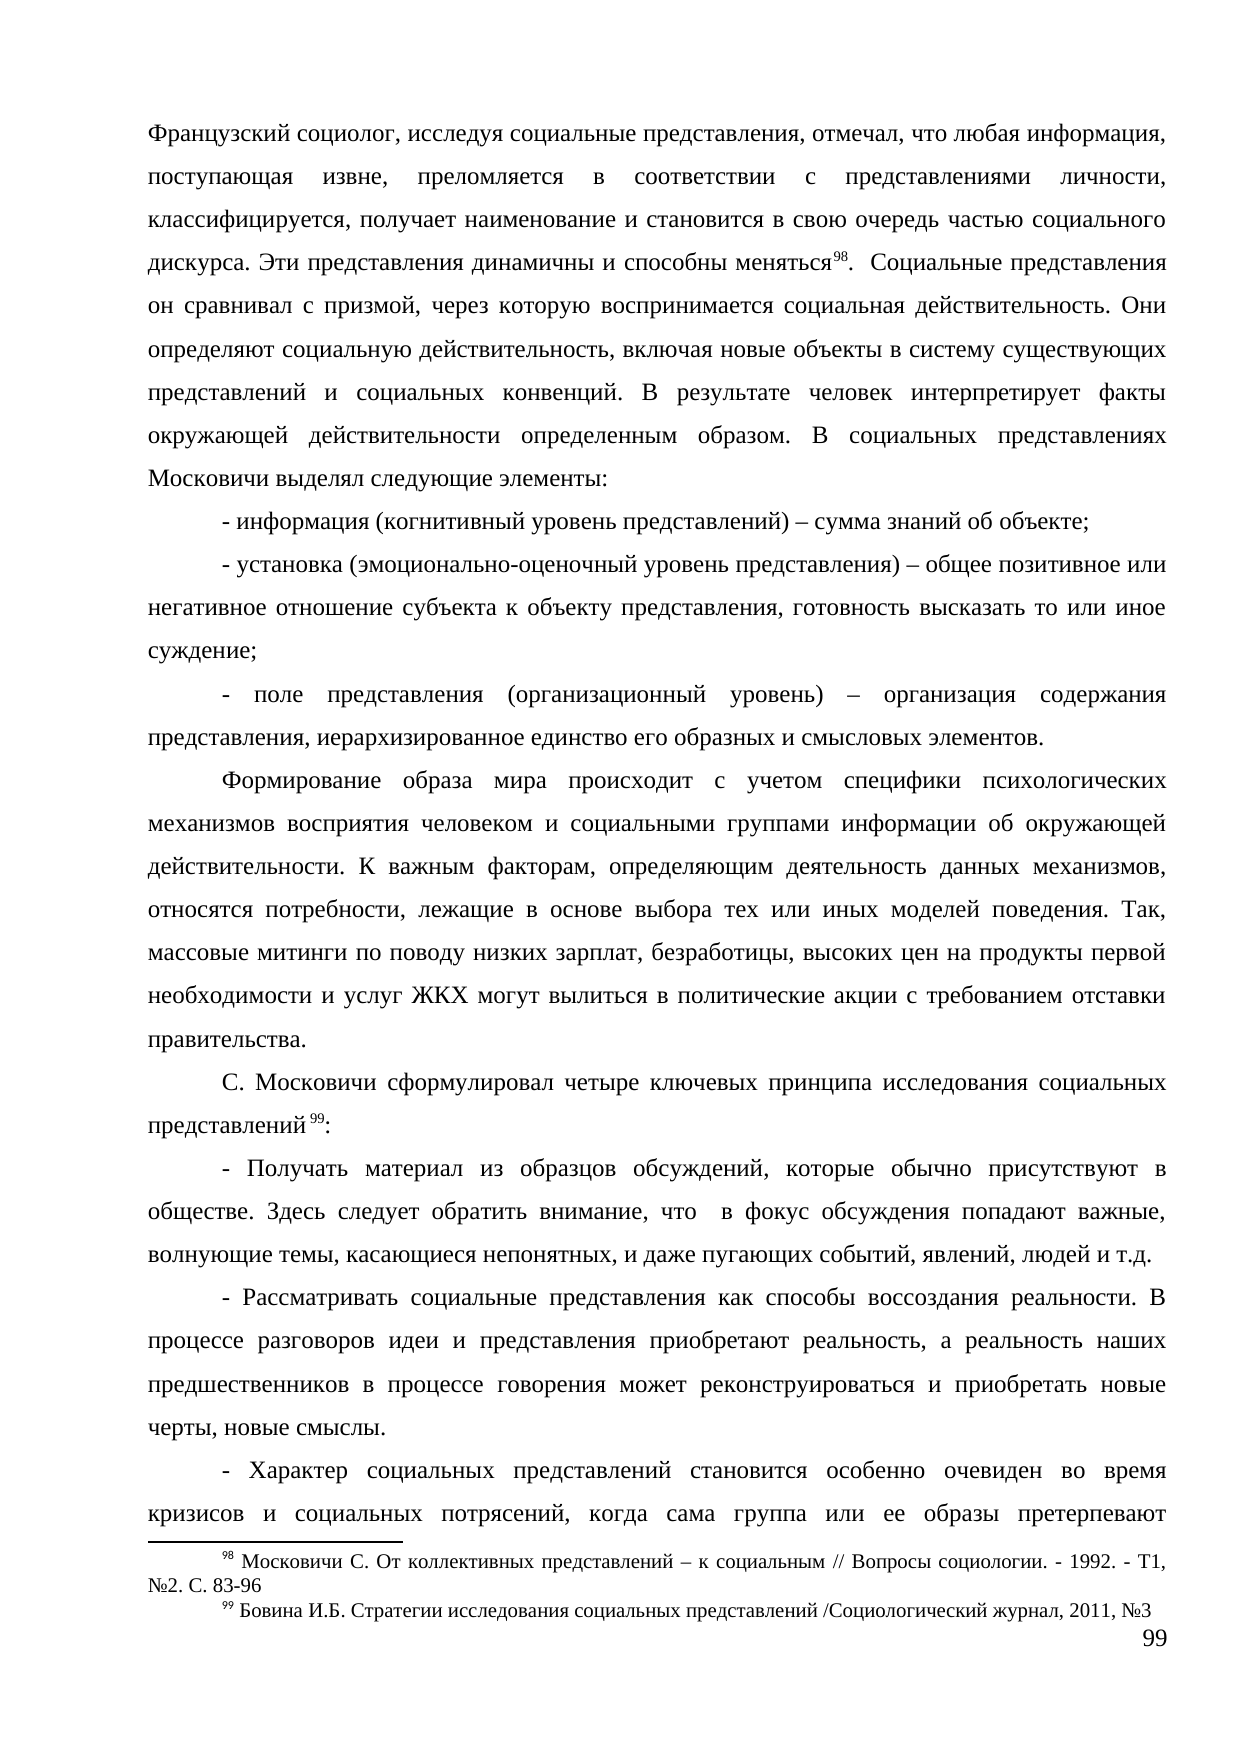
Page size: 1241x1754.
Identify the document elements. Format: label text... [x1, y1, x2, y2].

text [148, 118, 1167, 492]
text - Рассматривать социальные представления как способы воссоздания реальности. В процессе разговоров идеи и представления приобретают реальность, а реальность наших предшественников в процессе говорения может реконструироваться и приобретать новые черты, новые смыслы. [148, 1282, 1167, 1441]
text Формирование образа мира происходит с учетом специфики психологических механизмов восприятия человеком и социальными группами информации об окружающей действительности. К важным факторам, определяющим деятельность данных механизмов, относятся потребности, лежащие в основе выбора тех или иных моделей поведения. Так, массовые митинги по поводу низких зарплат, безработицы, высоких цен на продукты первой необходимости и услуг ЖКХ могут вылиться в политические акции с требованием отставки правительства. [148, 765, 1167, 1052]
text - Получать материал из образцов обсуждений, которые обычно присутствуют в обществе. Здесь следует обратить внимание, что в фокус обсуждения попадают важные, волнующие темы, касающиеся непонятных, и даже пугающих событий, явлений, людей и т.д. [148, 1153, 1167, 1268]
text - информация (когнитивный уровень представлений) – сумма знаний об объекте; [148, 506, 1167, 535]
text - поле представления (организационный уровень) – организация содержания представления, иерархизированное единство его образных и смысловых элементов. [148, 679, 1167, 751]
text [148, 1455, 1167, 1527]
text С. Московичи сформулировал четыре ключевых принципа исследования социальных представлений : [148, 1067, 1167, 1139]
text - установка (эмоционально-оценочный уровень представления) – общее позитивное или негативное отношение субъекта к объекту представления, готовность высказать то или иное суждение; [148, 549, 1167, 664]
